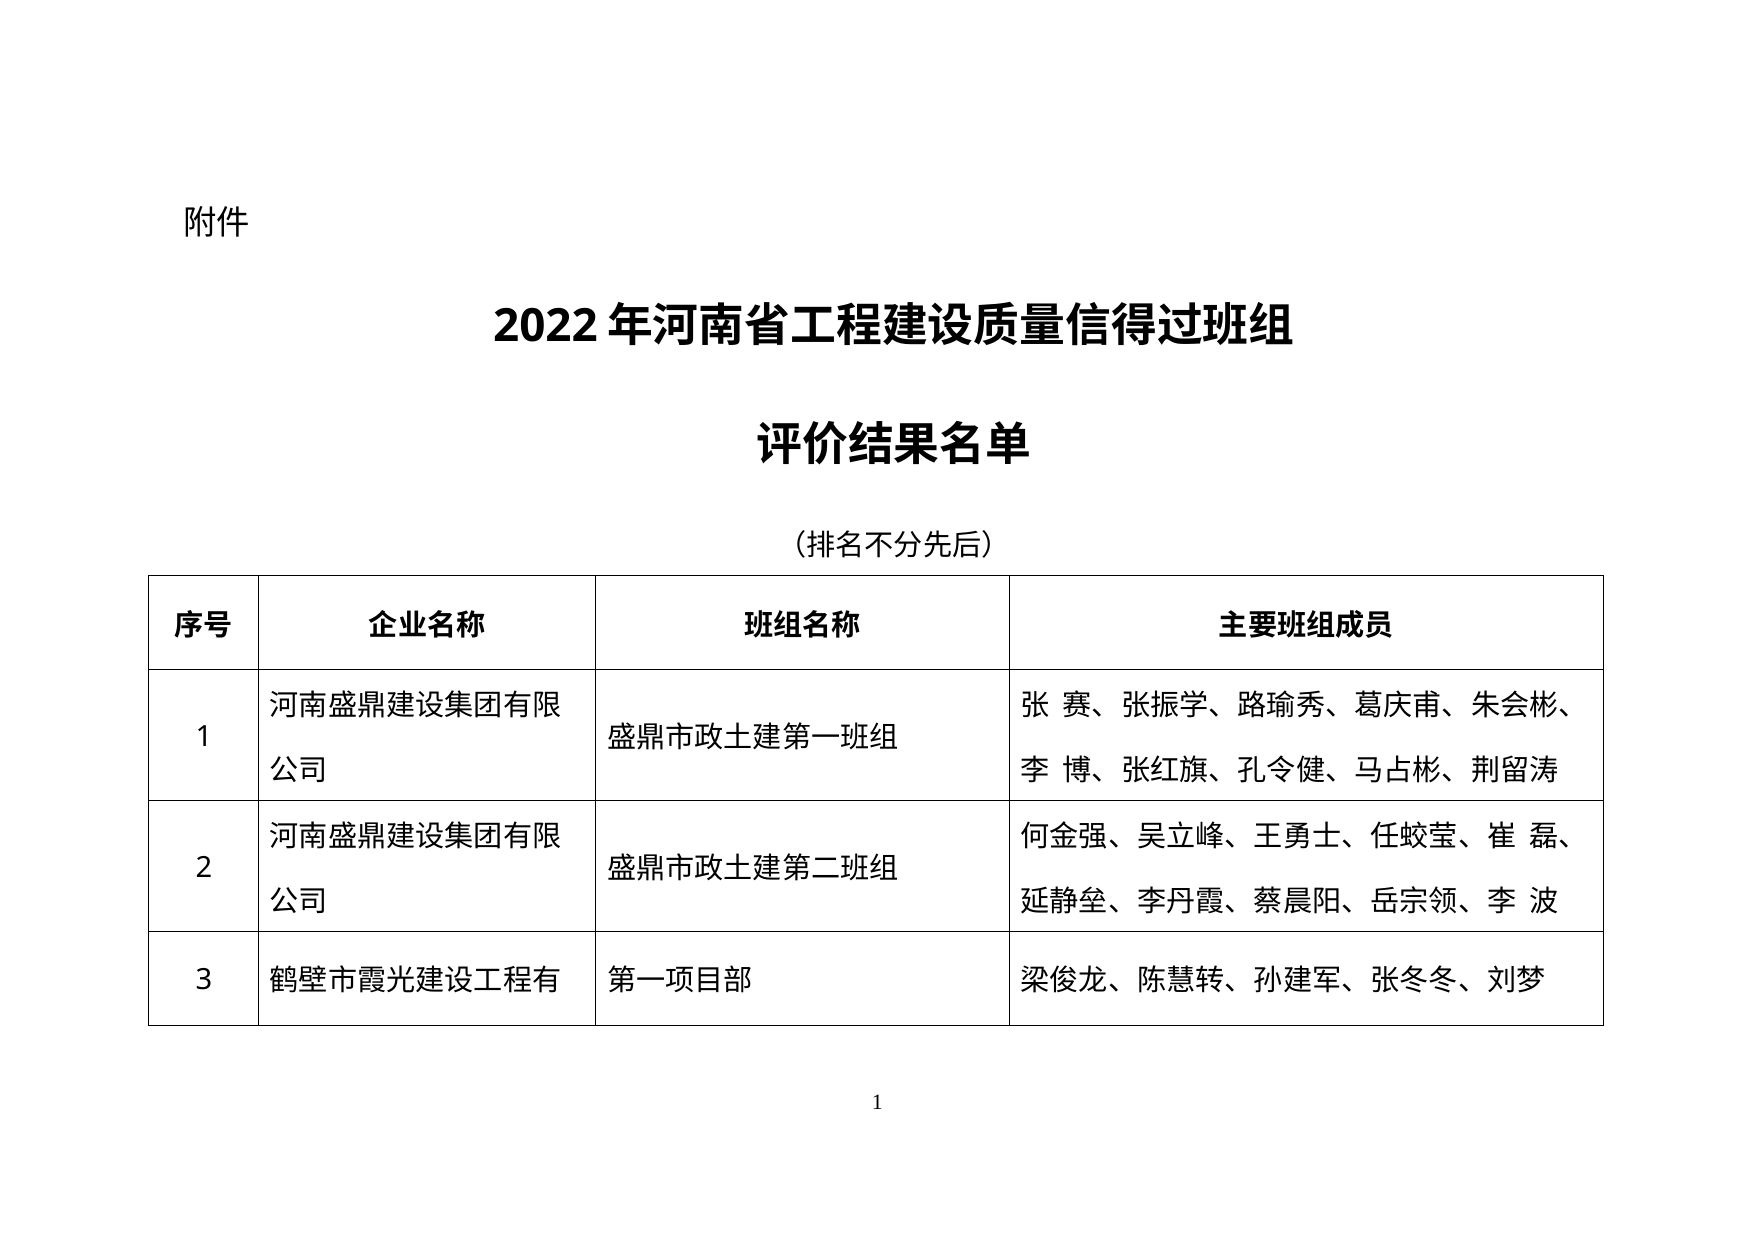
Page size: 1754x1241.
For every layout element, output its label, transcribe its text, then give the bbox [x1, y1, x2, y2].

table_header 序号 [149, 576, 258, 669]
table_header 班组名称 [596, 576, 1009, 669]
table_cell 梁俊龙、陈慧转、孙建军、张冬冬、刘梦雅、王建平、牛国飞、梁玉巧、郭 敏、陈玉平 [1010, 932, 1603, 1024]
table_header 主要班组成员 [1010, 576, 1603, 669]
table_cell 河南盛鼎建设集团有限公司 [259, 670, 595, 800]
text 评价结果名单 [183, 392, 1604, 489]
text 附件 [183, 187, 1604, 252]
table_cell 盛鼎市政土建第一班组 [596, 670, 1009, 800]
table_cell 鹤壁市霞光建设工程有限公司 [259, 932, 595, 1024]
table_cell 何金强、吴立峰、王勇士、任蛟莹、崔 磊、延静垒、李丹霞、蔡晨阳、岳宗领、李 波 [1010, 801, 1603, 931]
text （排名不分先后） [183, 510, 1604, 575]
table_cell 第一项目部 [596, 932, 1009, 1024]
text 2022年河南省工程建设质量信得过班组 [183, 273, 1604, 371]
table_cell 盛鼎市政土建第二班组 [596, 801, 1009, 931]
table_cell 2 [149, 801, 258, 931]
table_cell 河南盛鼎建设集团有限公司 [259, 801, 595, 931]
table_cell 张 赛、张振学、路瑜秀、葛庆甫、朱会彬、李 博、张红旗、孔令健、马占彬、荆留涛 [1010, 670, 1603, 800]
table_cell 1 [149, 670, 258, 800]
table_header 企业名称 [259, 576, 595, 669]
table_cell 3 [149, 932, 258, 1024]
